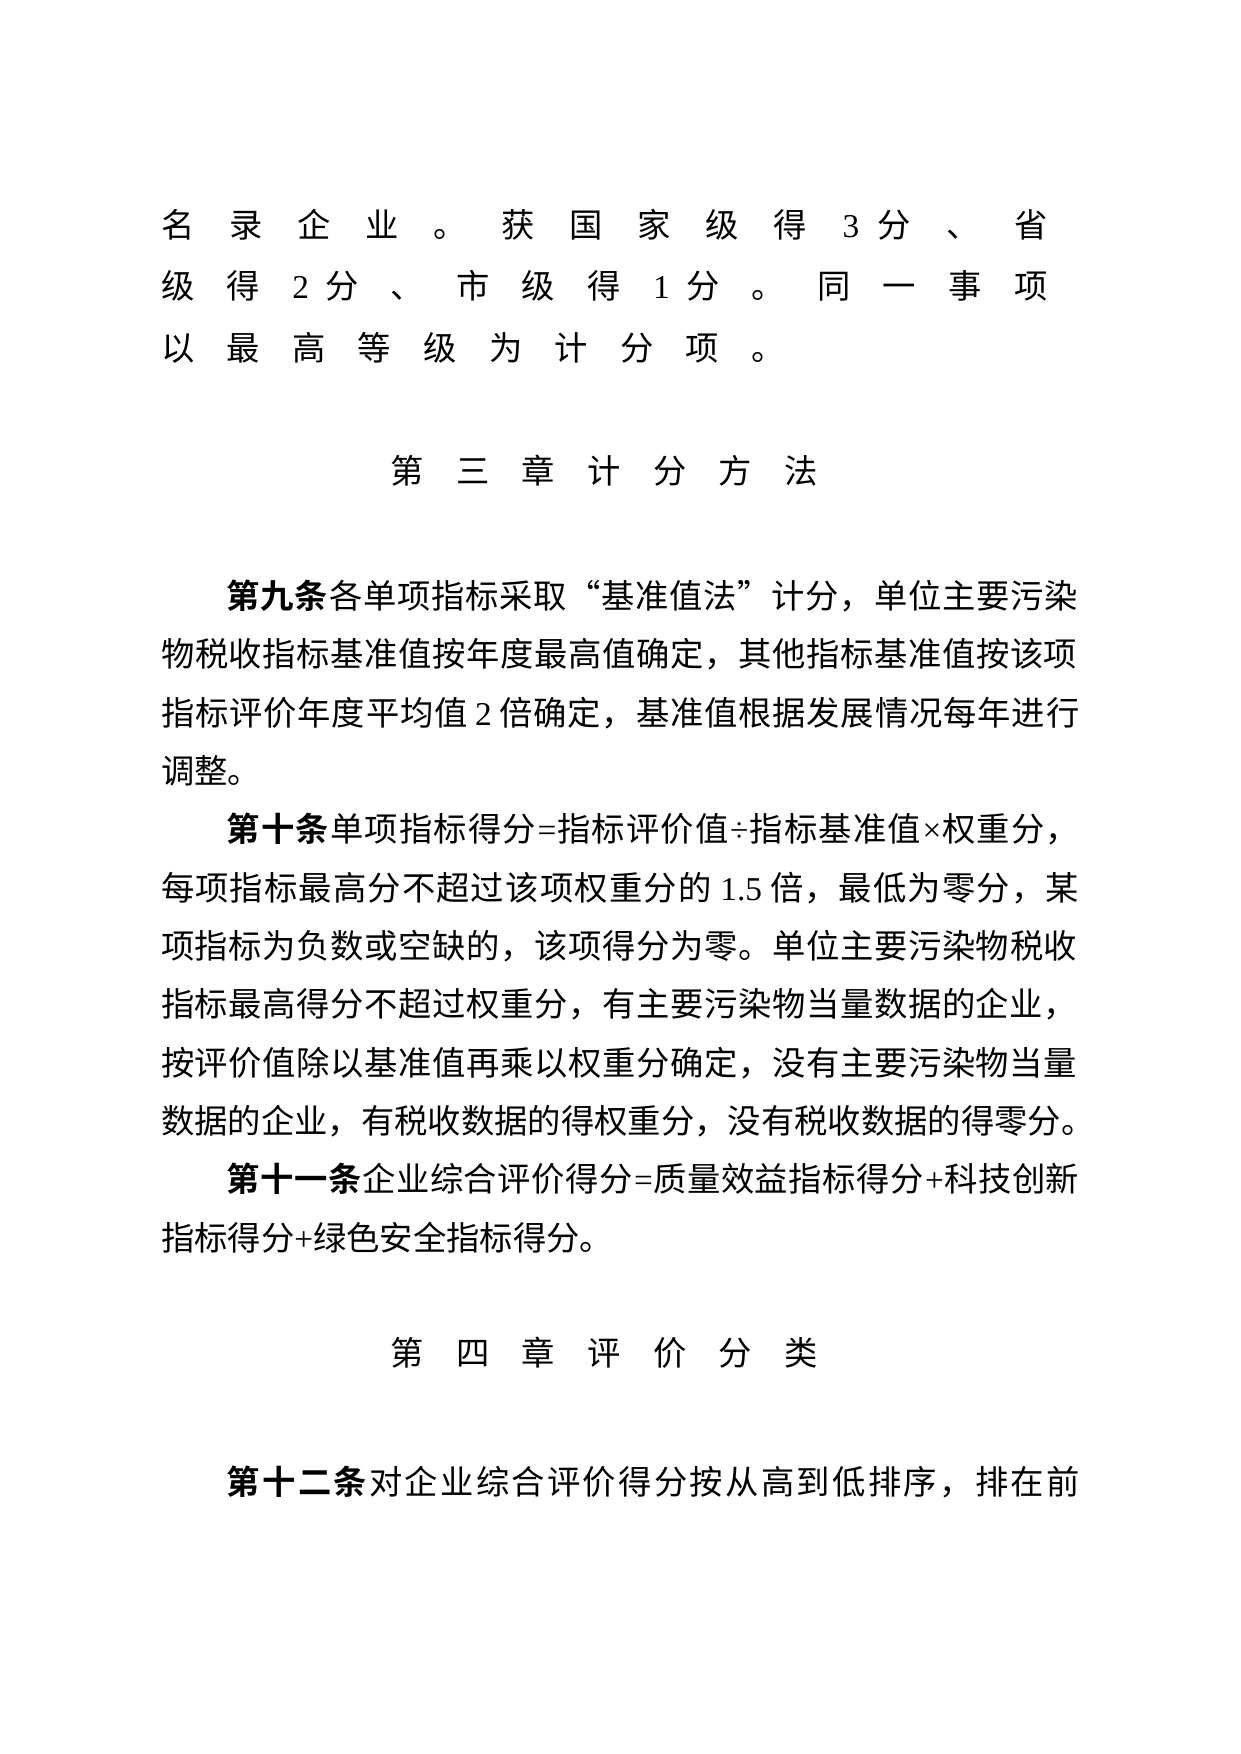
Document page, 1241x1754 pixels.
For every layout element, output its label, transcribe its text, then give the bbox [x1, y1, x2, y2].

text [161, 192, 1079, 376]
text 第十一条企业综合评价得分=质量效益指标得分+科技创新指标得分+绿色安全指标得分。 [161, 1145, 1079, 1262]
text 第三章计分方法 [161, 438, 1079, 499]
text 第九条各单项指标采取“基准值法”计分，单位主要污染物税收指标基准值按年度最高值确定，其他指标基准值按该项指标评价年度平均值2倍确定，基准值根据发展情况每年进行调整。 [161, 562, 1079, 795]
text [161, 1444, 1079, 1507]
text 第十条单项指标得分=指标评价值÷指标基准值×权重分，每项指标最高分不超过该项权重分的1.5倍，最低为零分，某项指标为负数或空缺的，该项得分为零。单位主要污染物税收指标最高得分不超过权重分，有主要污染物当量数据的企业，按评价值除以基准值再乘以权重分确定，没有主要污染物当量数据的企业，有税收数据的得权重分，没有税收数据的得零分。 [161, 795, 1079, 1145]
text 第四章评价分类 [161, 1320, 1079, 1382]
